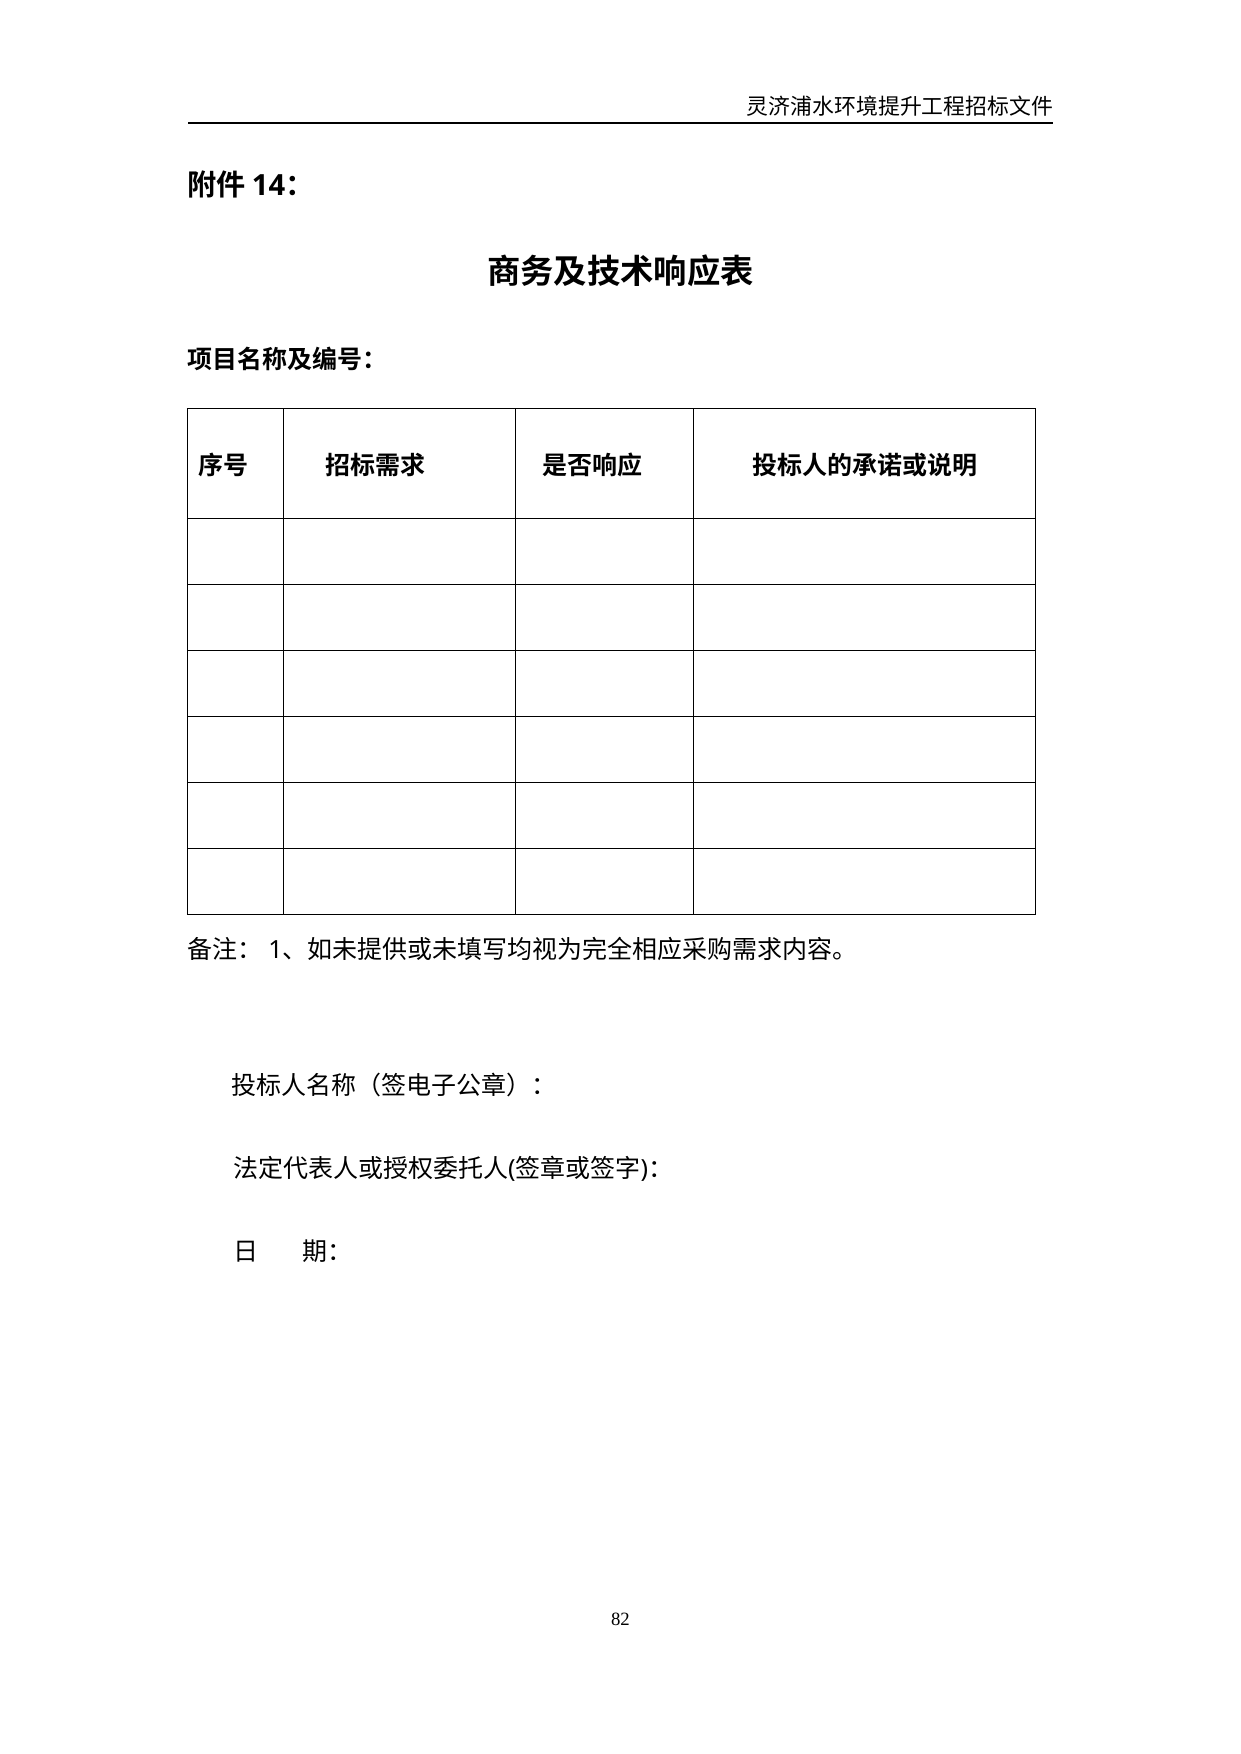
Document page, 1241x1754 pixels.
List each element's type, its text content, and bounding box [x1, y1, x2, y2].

text 商务及技术响应表 [187, 236, 1053, 301]
table_cell [284, 519, 515, 583]
table_header 序号 [188, 409, 283, 517]
table_cell [516, 717, 693, 782]
text 法定代表人或授权委托人(签章或签字)： [187, 1134, 1053, 1199]
table_cell [516, 585, 693, 649]
table_cell [188, 585, 283, 649]
table_cell [516, 783, 693, 848]
text 日 期： [187, 1217, 1053, 1282]
text 附件14： [187, 150, 1053, 215]
text 备注： 1、如未提供或未填写均视为完全相应采购需求内容。 [187, 915, 1053, 969]
table_cell [188, 519, 283, 583]
table_cell [188, 849, 283, 914]
table_cell [188, 783, 283, 848]
table_cell [694, 585, 1035, 649]
table_cell [694, 717, 1035, 782]
table_header 投标人的承诺或说明 [694, 409, 1035, 517]
table_cell [284, 651, 515, 716]
table_header 招标需求 [284, 409, 515, 517]
table_cell [284, 849, 515, 914]
table_cell [516, 849, 693, 914]
table_cell [694, 849, 1035, 914]
table_header 是否响应 [516, 409, 693, 517]
table_cell [516, 519, 693, 583]
table_cell [284, 717, 515, 782]
table_cell [694, 651, 1035, 716]
table_cell [284, 783, 515, 848]
text 项目名称及编号： [187, 325, 1053, 390]
table_cell [694, 783, 1035, 848]
text 投标人名称（签电子公章）： [231, 1051, 1053, 1116]
table_cell [516, 651, 693, 716]
table_cell [188, 717, 283, 782]
table_cell [188, 651, 283, 716]
table_cell [694, 519, 1035, 583]
table_cell [284, 585, 515, 649]
